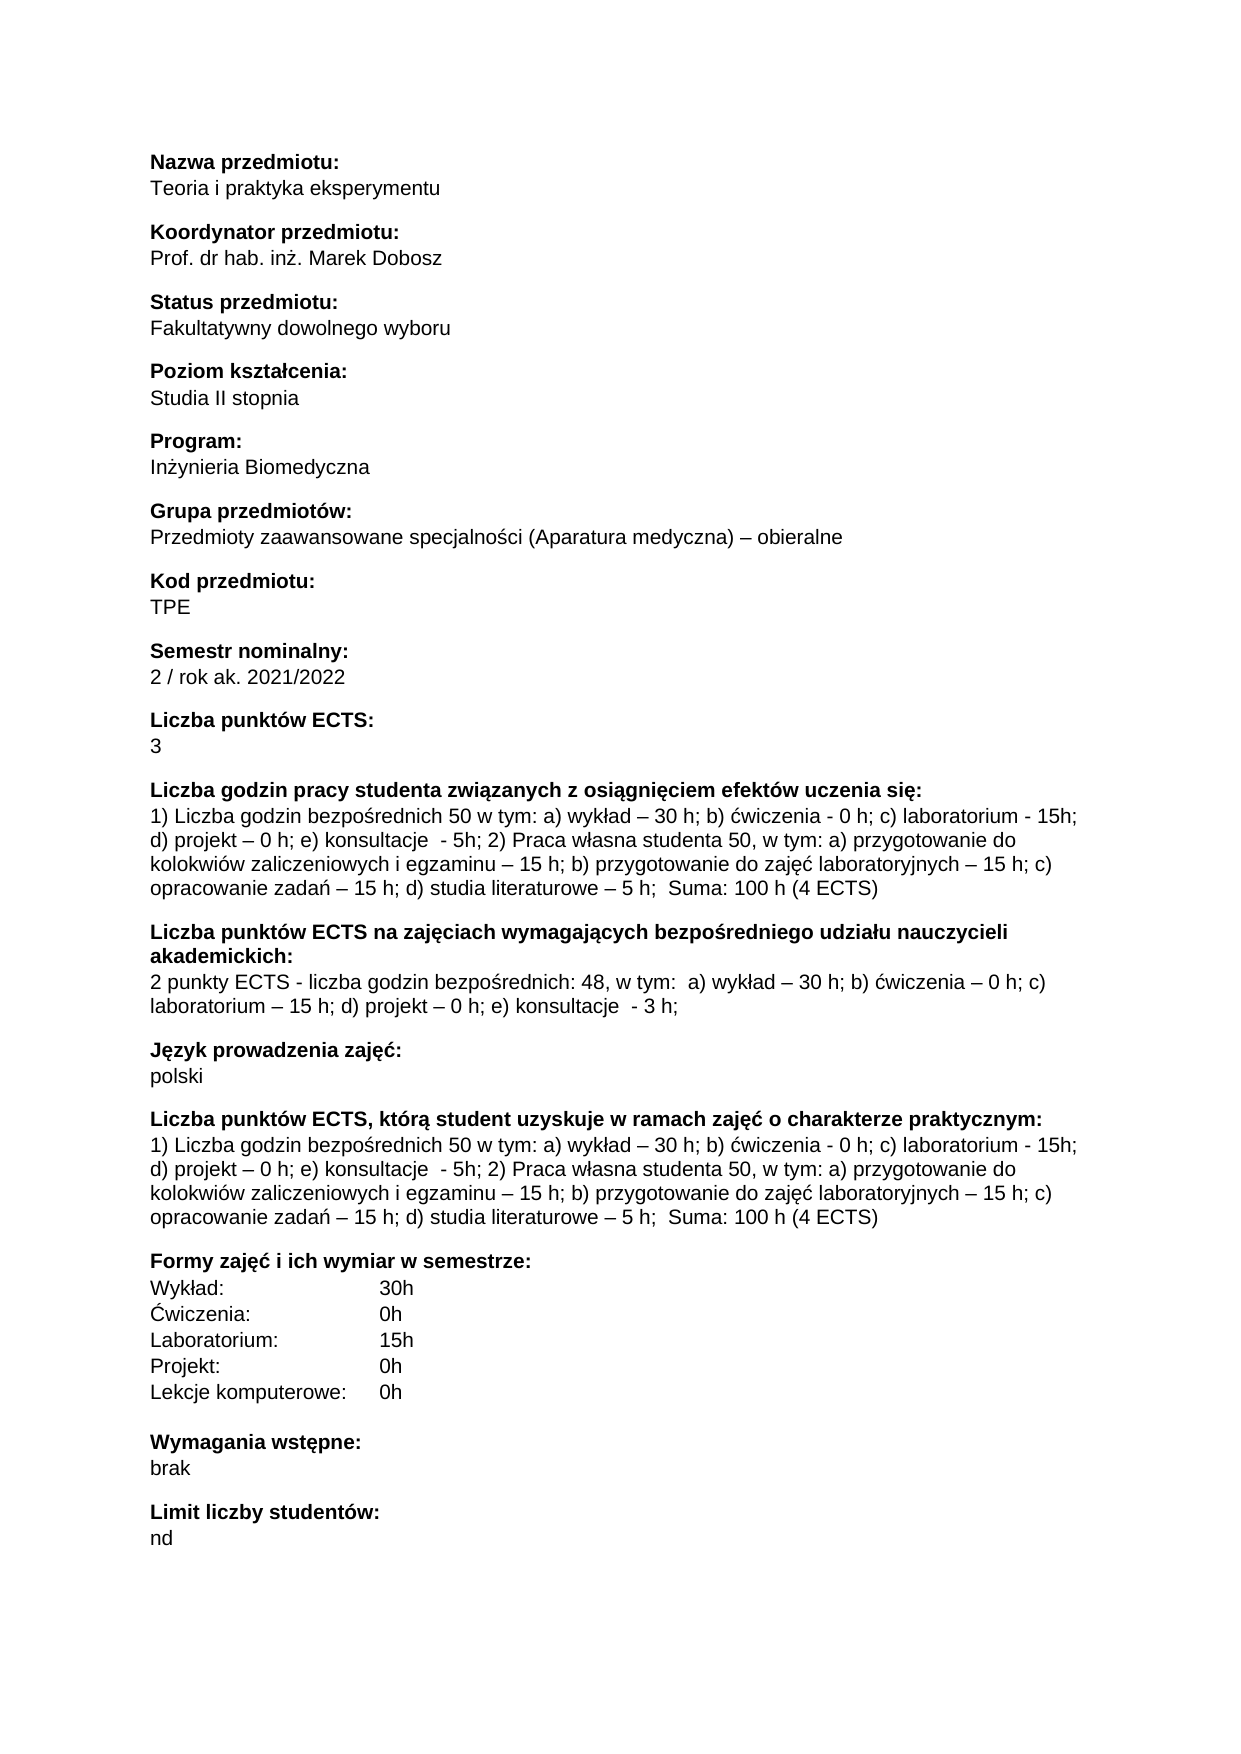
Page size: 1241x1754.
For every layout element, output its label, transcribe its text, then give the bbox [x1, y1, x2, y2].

text Liczba punktów ECTS na zajęciach wymagających bezpośredniego udziału nauczycieli akademickich: [150, 920, 1090, 968]
text 2 / rok ak. 2021/2022 [150, 664, 1090, 688]
text Teoria i praktyka eksperymentu [150, 176, 1090, 200]
text Studia II stopnia [150, 385, 1090, 409]
text 1) Liczba godzin bezpośrednich 50 w tym: a) wykład – 30 h; b) ćwiczenia - 0 h; c) laboratorium - 15h; d) projekt – 0 h; e) konsultacje - 5h; 2) Praca własna studenta 50, w tym: a) przygotowanie do kolokwiów zaliczeniowych i egzaminu – 15 h; b) przygotowanie do zajęć laboratoryjnych – 15 h; c) opracowanie zadań – 15 h; d) studia literaturowe – 5 h; Suma: 100 h (4 ECTS) [150, 1133, 1090, 1229]
text Semestr nominalny: [150, 638, 1090, 662]
text Liczba godzin pracy studenta związanych z osiągnięciem efektów uczenia się: [150, 778, 1090, 802]
table_cell 0h [369, 1300, 597, 1326]
table_cell Ćwiczenia: [140, 1302, 367, 1326]
table_cell 15h [369, 1326, 597, 1352]
text nd [150, 1526, 1090, 1549]
text Grupa przedmiotów: [150, 499, 1090, 523]
table_cell 0h [369, 1378, 597, 1404]
text 2 punkty ECTS - liczba godzin bezpośrednich: 48, w tym: a) wykład – 30 h; b) ćwiczenia – 0 h; c) laboratorium – 15 h; d) projekt – 0 h; e) konsultacje - 3 h; [150, 970, 1090, 1018]
text Koordynator przedmiotu: [150, 220, 1090, 244]
text 1) Liczba godzin bezpośrednich 50 w tym: a) wykład – 30 h; b) ćwiczenia - 0 h; c) laboratorium - 15h; d) projekt – 0 h; e) konsultacje - 5h; 2) Praca własna studenta 50, w tym: a) przygotowanie do kolokwiów zaliczeniowych i egzaminu – 15 h; b) przygotowanie do zajęć laboratoryjnych – 15 h; c) opracowanie zadań – 15 h; d) studia literaturowe – 5 h; Suma: 100 h (4 ECTS) [150, 804, 1090, 900]
table_header 30h [369, 1276, 597, 1300]
table_cell Laboratorium: [140, 1328, 367, 1352]
text Status przedmiotu: [150, 289, 1090, 313]
text Język prowadzenia zajęć: [150, 1037, 1090, 1061]
text Liczba punktów ECTS: [150, 708, 1090, 732]
table_header Wykład: [140, 1276, 367, 1300]
table_cell Projekt: [140, 1354, 367, 1378]
text Inżynieria Biomedyczna [150, 455, 1090, 479]
text polski [150, 1063, 1090, 1087]
text Nazwa przedmiotu: [150, 150, 1090, 174]
text Poziom kształcenia: [150, 359, 1090, 383]
text Liczba punktów ECTS, którą student uzyskuje w ramach zajęć o charakterze praktycznym: [150, 1107, 1090, 1131]
text Wymagania wstępne: [150, 1430, 1090, 1454]
text Kod przedmiotu: [150, 569, 1090, 593]
text Program: [150, 429, 1090, 453]
text 3 [150, 734, 1090, 758]
text brak [150, 1456, 1090, 1480]
text Fakultatywny dowolnego wyboru [150, 316, 1090, 339]
table_cell Lekcje komputerowe: [140, 1380, 367, 1404]
table_cell 0h [369, 1352, 597, 1378]
text Formy zajęć i ich wymiar w semestrze: [150, 1249, 1090, 1273]
text Przedmioty zaawansowane specjalności (Aparatura medyczna) – obieralne [150, 525, 1090, 549]
text Prof. dr hab. inż. Marek Dobosz [150, 246, 1090, 270]
text TPE [150, 595, 1090, 619]
text Limit liczby studentów: [150, 1499, 1090, 1523]
